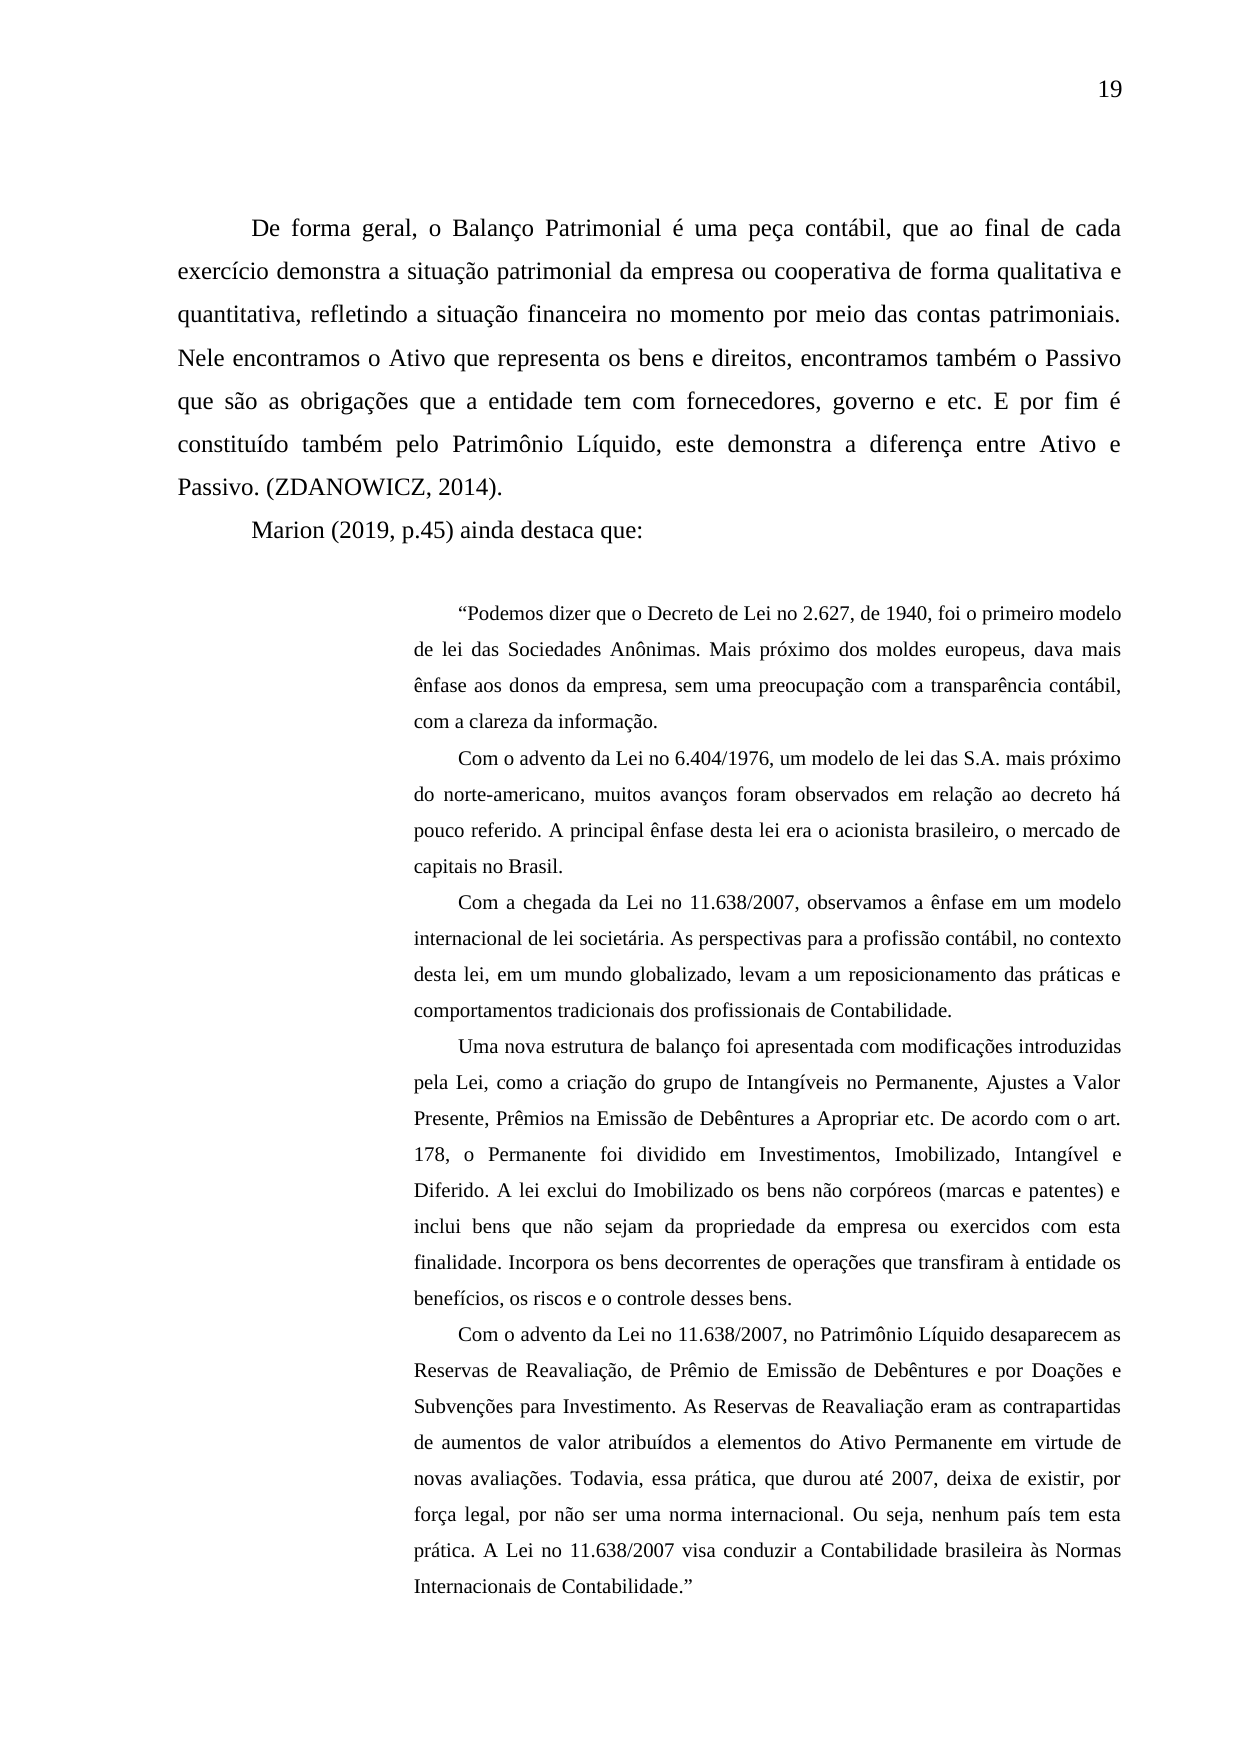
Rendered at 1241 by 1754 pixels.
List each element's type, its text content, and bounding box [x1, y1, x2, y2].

text Com a chegada da Lei no 11.638/2007, observamos a ênfase em um modelo internacional de lei societária. As perspectivas para a profissão contábil, no contexto desta lei, em um mundo globalizado, levam a um reposicionamento das práticas e comportamentos tradicionais dos profissionais de Contabilidade. [413, 890, 1122, 1022]
text De forma geral, o Balanço Patrimonial é uma peça contábil, que ao final de cada exercício demonstra a situação patrimonial da empresa ou cooperativa de forma qualitativa e quantitativa, refletindo a situação financeira no momento por meio das contas patrimoniais. Nele encontramos o Ativo que representa os bens e direitos, encontramos também o Passivo que são as obrigações que a entidade tem com fornecedores, governo e etc. E por fim é constituído também pelo Patrimônio Líquido, este demonstra a diferença entre Ativo e Passivo. (ZDANOWICZ, 2014). [177, 213, 1122, 501]
text Marion (2019, p.45) ainda destaca que: [177, 515, 1122, 544]
text Uma nova estrutura de balanço foi apresentada com modificações introduzidas pela Lei, como a criação do grupo de Intangíveis no Permanente, Ajustes a Valor Presente, Prêmios na Emissão de Debêntures a Apropriar etc. De acordo com o art. 178, o Permanente foi dividido em Investimentos, Imobilizado, Intangível e Diferido. A lei exclui do Imobilizado os bens não corpóreos (marcas e patentes) e inclui bens que não sejam da propriedade da empresa ou exercidos com esta finalidade. Incorpora os bens decorrentes de operações que transfiram à entidade os benefícios, os riscos e o controle desses bens. [413, 1034, 1122, 1310]
text Com o advento da Lei no 11.638/2007, no Patrimônio Líquido desaparecem as Reservas de Reavaliação, de Prêmio de Emissão de Debêntures e por Doações e Subvenções para Investimento. As Reservas de Reavaliação eram as contrapartidas de aumentos de valor atribuídos a elementos do Ativo Permanente em virtude de novas avaliações. Todavia, essa prática, que durou até 2007, deixa de existir, por força legal, por não ser uma norma internacional. Ou seja, nenhum país tem esta prática. A Lei no 11.638/2007 visa conduzir a Contabilidade brasileira às Normas Internacionais de Contabilidade.” [413, 1322, 1122, 1598]
text “Podemos dizer que o Decreto de Lei no 2.627, de 1940, foi o primeiro modelo de lei das Sociedades Anônimas. Mais próximo dos moldes europeus, dava mais ênfase aos donos da empresa, sem uma preocupação com a transparência contábil, com a clareza da informação. [413, 601, 1122, 733]
text Com o advento da Lei no 6.404/1976, um modelo de lei das S.A. mais próximo do norte-americano, muitos avanços foram observados em relação ao decreto há pouco referido. A principal ênfase desta lei era o acionista brasileiro, o mercado de capitais no Brasil. [413, 746, 1122, 878]
